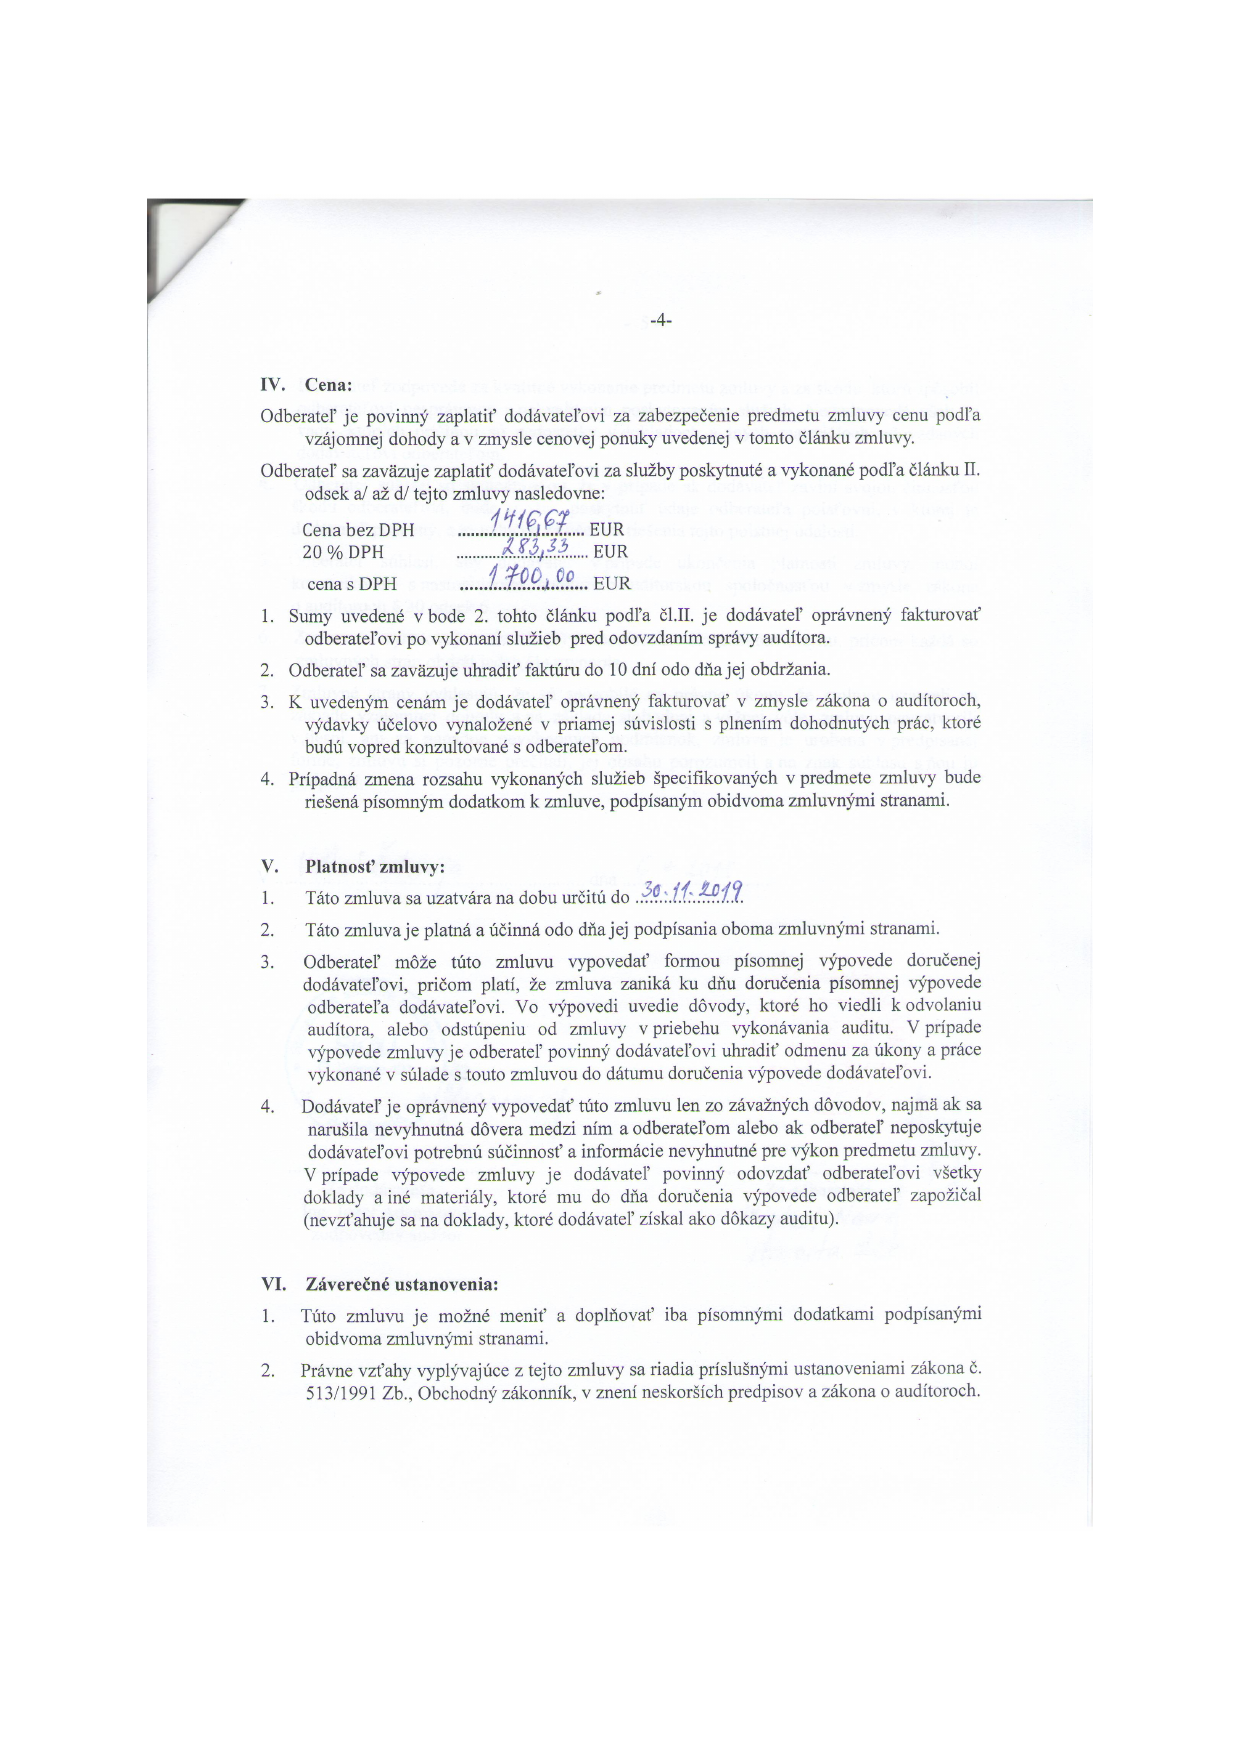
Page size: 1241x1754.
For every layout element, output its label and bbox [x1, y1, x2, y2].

picture [147, 194, 1093, 1531]
